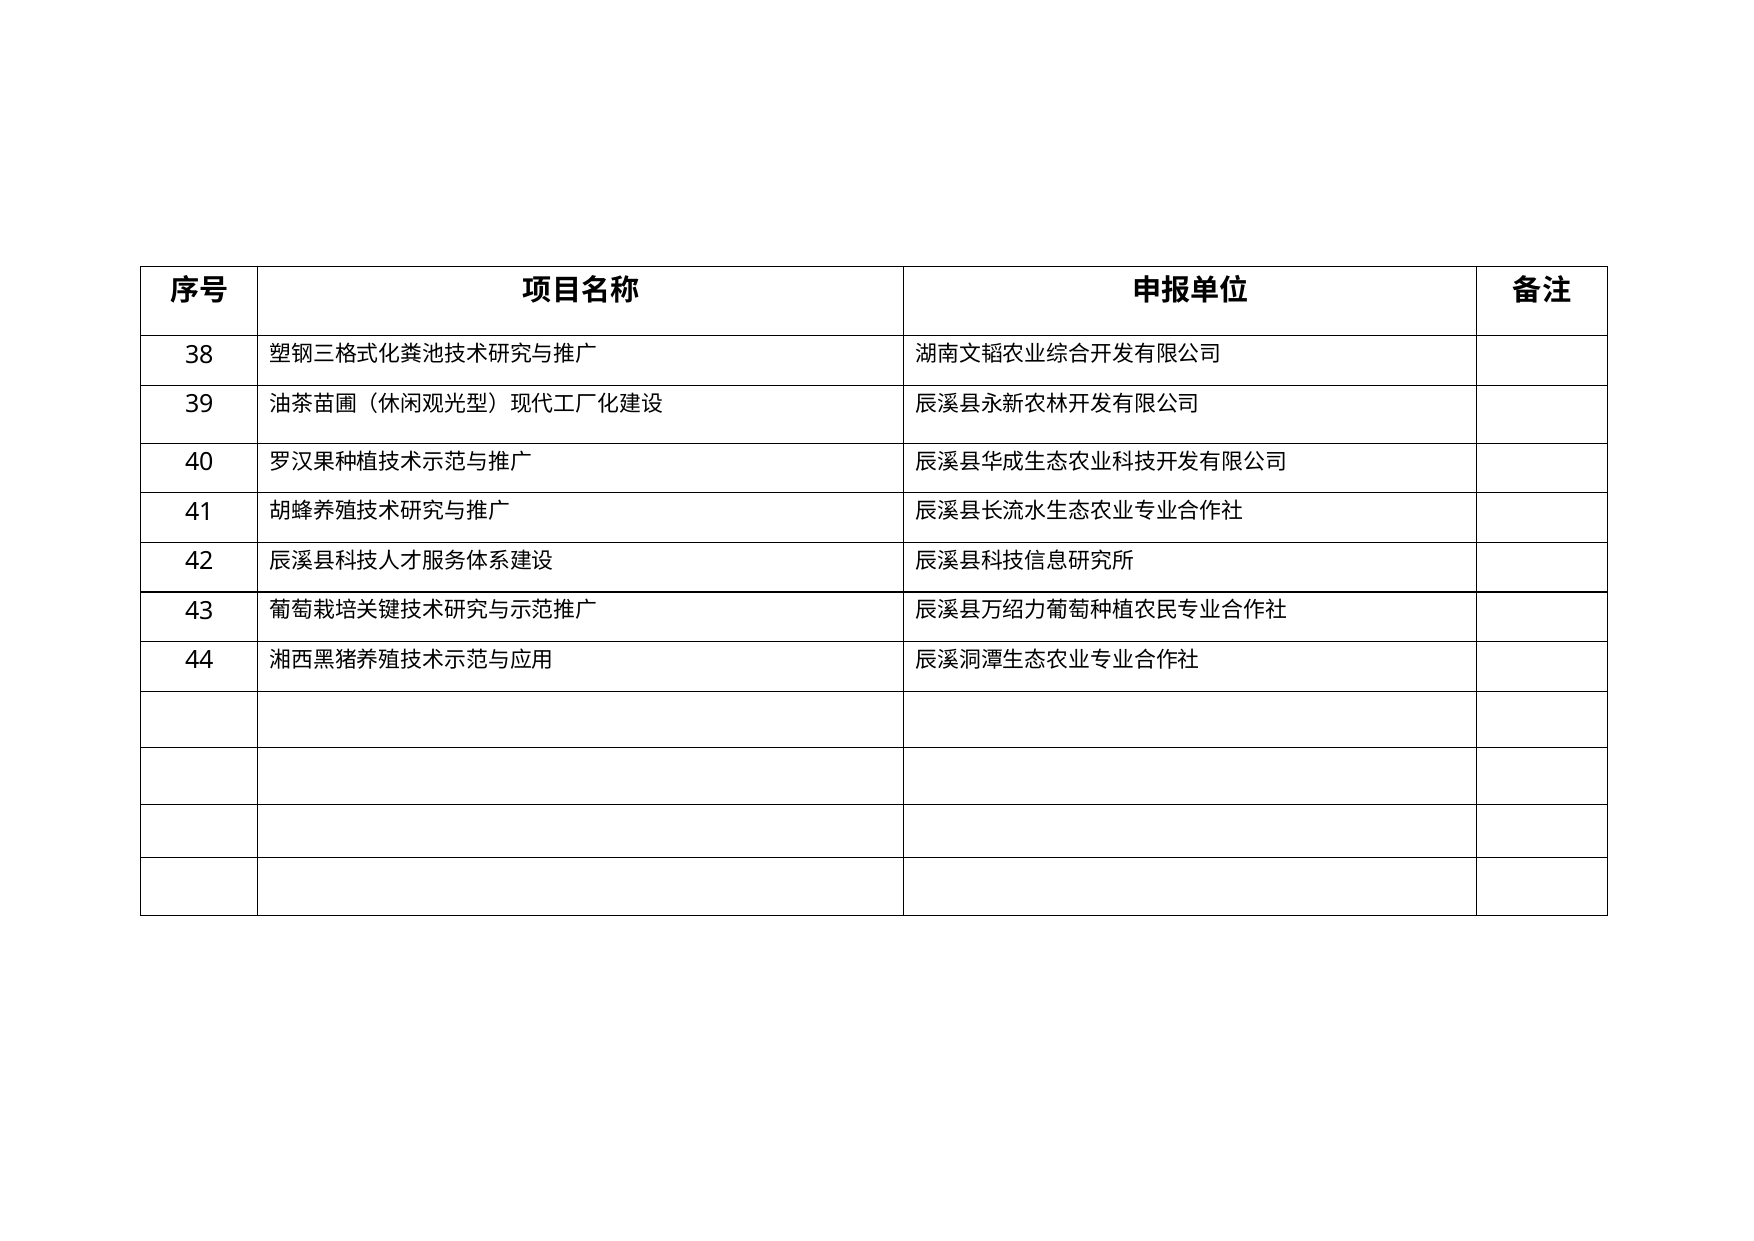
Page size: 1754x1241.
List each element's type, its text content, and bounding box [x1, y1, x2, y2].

table_cell [258, 692, 903, 747]
table_cell [141, 858, 257, 914]
table_cell 辰溪县科技人才服务体系建设 [258, 543, 903, 591]
table_cell [904, 805, 1476, 857]
table_cell 湖南文韬农业综合开发有限公司 [904, 336, 1476, 385]
table_cell [1477, 543, 1607, 591]
table_cell 塑钢三格式化粪池技术研究与推广 [258, 336, 903, 385]
table_cell 42 [141, 543, 257, 591]
table_cell [258, 748, 903, 804]
table_header 项目名称 [258, 267, 903, 335]
table_cell 湘西黑猪养殖技术示范与应用 [258, 642, 903, 691]
table_cell [1477, 386, 1607, 443]
table_cell 辰溪县永新农林开发有限公司 [904, 386, 1476, 443]
table_cell [1477, 444, 1607, 492]
table_cell 40 [141, 444, 257, 492]
table_cell 葡萄栽培关键技术研究与示范推广 [258, 593, 903, 641]
table_cell [141, 805, 257, 857]
table_cell [904, 858, 1476, 914]
table_cell 43 [141, 593, 257, 641]
table_cell 油茶苗圃（休闲观光型）现代工厂化建设 [258, 386, 903, 443]
table_cell 44 [141, 642, 257, 691]
table_cell [1477, 748, 1607, 804]
table_header 申报单位 [904, 267, 1476, 335]
table_cell 39 [141, 386, 257, 443]
table_cell [1477, 858, 1607, 914]
table_cell [1477, 642, 1607, 691]
table_cell [258, 805, 903, 857]
table_cell 辰溪县华成生态农业科技开发有限公司 [904, 444, 1476, 492]
table_header 备注 [1477, 267, 1607, 335]
table_cell [141, 692, 257, 747]
table_cell [1477, 805, 1607, 857]
table_cell [1477, 493, 1607, 542]
table_cell [1477, 692, 1607, 747]
table_cell 41 [141, 493, 257, 542]
table_cell 辰溪洞潭生态农业专业合作社 [904, 642, 1476, 691]
table_cell 辰溪县长流水生态农业专业合作社 [904, 493, 1476, 542]
table_cell [258, 858, 903, 914]
table_cell 38 [141, 336, 257, 385]
table_cell 辰溪县科技信息研究所 [904, 543, 1476, 591]
table_cell 胡蜂养殖技术研究与推广 [258, 493, 903, 542]
table_cell 辰溪县万绍力葡萄种植农民专业合作社 [904, 593, 1476, 641]
table_cell [141, 748, 257, 804]
table_header 序号 [141, 267, 257, 335]
table_cell [904, 748, 1476, 804]
table_cell [1477, 593, 1607, 641]
table_cell [1477, 336, 1607, 385]
table_cell 罗汉果种植技术示范与推广 [258, 444, 903, 492]
table_cell [904, 692, 1476, 747]
